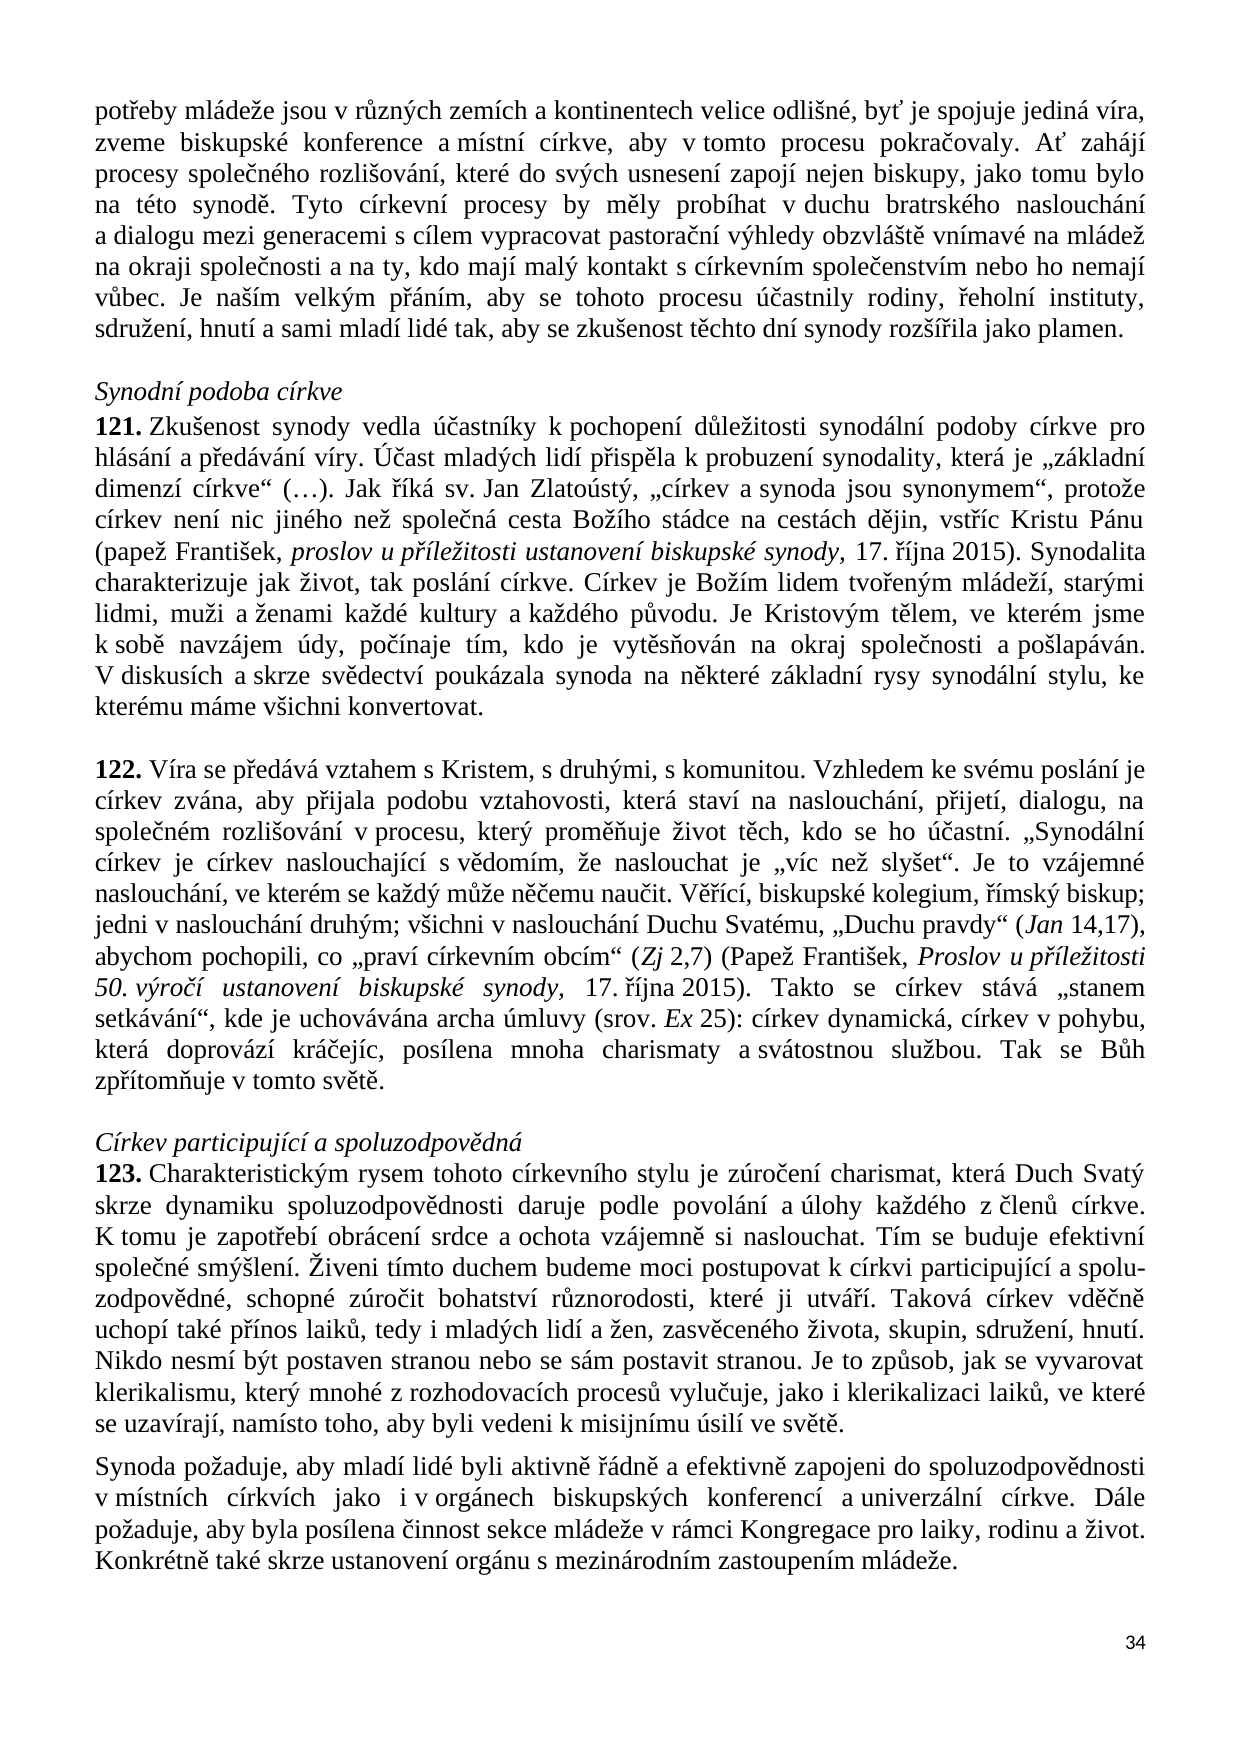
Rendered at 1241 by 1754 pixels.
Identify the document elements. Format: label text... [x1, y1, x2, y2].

text Synodní podoba církve [94, 375, 1146, 406]
text Církev participující a spoluzodpovědná [94, 1126, 1146, 1158]
text 123. Charakteristickým rysem tohoto církevního stylu je zúročení charismat, která Duch Svatý skrze dynamiku spoluzodpovědnosti daruje podle povolání a úlohy každého z členů církve. K tomu je zapotřebí obrácení srdce a ochota vzájemně si naslouchat. Tím se buduje efektivní společné smýšlení. Živeni tímto duchem budeme moci postupovat k církvi participující a spoluzodpovědné, schopné zúročit bohatství různorodosti, které ji utváří. Taková církev vděčně uchopí také přínos laiků, tedy i mladých lidí a žen, zasvěceného života, skupin, sdružení, hnutí. Nikdo nesmí být postaven stranou nebo se sám postavit stranou. Je to způsob, jak se vyvarovat klerikalismu, který mnohé z rozhodovacích procesů vylučuje, jako i klerikalizaci laiků, ve které se uzavírají, namísto toho, aby byli vedeni k misijnímu úsilí ve světě. [94, 1158, 1146, 1438]
text 121. Zkušenost synody vedla účastníky k pochopení důležitosti synodální podoby církve pro hlásání a předávání víry. Účast mladých lidí přispěla k probuzení synodality, která je „základní dimenzí církve“ (…). Jak říká sv. Jan Zlatoústý, „církev a synoda jsou synonymem“, protože církev není nic jiného než společná cesta Božího stádce na cestách dějin, vstříc Kristu Pánu (papež František, proslov u příležitosti ustanovení biskupské synody, 17. října 2015). Synodalita charakterizuje jak život, tak poslání církve. Církev je Božím lidem tvořeným mládeží, starými lidmi, muži a ženami každé kultury a každého původu. Je Kristovým tělem, ve kterém jsme k sobě navzájem údy, počínaje tím, kdo je vytěsňován na okraj společnosti a pošlapáván. V diskusích a skrze svědectví poukázala synoda na některé základní rysy synodální stylu, ke kterému máme všichni konvertovat. [94, 410, 1146, 722]
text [94, 94, 1146, 344]
text 122. Víra se předává vztahem s Kristem, s druhými, s komunitou. Vzhledem ke svému poslání je církev zvána, aby přijala podobu vztahovosti, která staví na naslouchání, přijetí, dialogu, na společném rozlišování v procesu, který proměňuje život těch, kdo se ho účastní. „Synodální církev je církev naslouchající s vědomím, že naslouchat je „víc než slyšet“. Je to vzájemné naslouchání, ve kterém se každý může něčemu naučit. Věřící, biskupské kolegium, římský biskup; jedni v naslouchání druhým; všichni v naslouchání Duchu Svatému, „Duchu pravdy“ (Jan 14,17), abychom pochopili, co „praví církevním obcím“ (Zj 2,7) (Papež František, Proslov u příležitosti 50. výročí ustanovení biskupské synody, 17. října 2015). Takto se církev stává „stanem setkávání“, kde je uchovávána archa úmluvy (srov. Ex 25): církev dynamická, církev v pohybu, která doprovází kráčejíc, posílena mnoha charismaty a svátostnou službou. Tak se Bůh zpřítomňuje v tomto světě. [94, 753, 1146, 1095]
text Synoda požaduje, aby mladí lidé byli aktivně řádně a efektivně zapojeni do spoluzodpovědnosti v místních církvích jako i v orgánech biskupských konferencí a univerzální církve. Dále požaduje, aby byla posílena činnost sekce mládeže v rámci Kongregace pro laiky, rodinu a život. Konkrétně také skrze ustanovení orgánu s mezinárodním zastoupením mládeže. [94, 1450, 1146, 1575]
